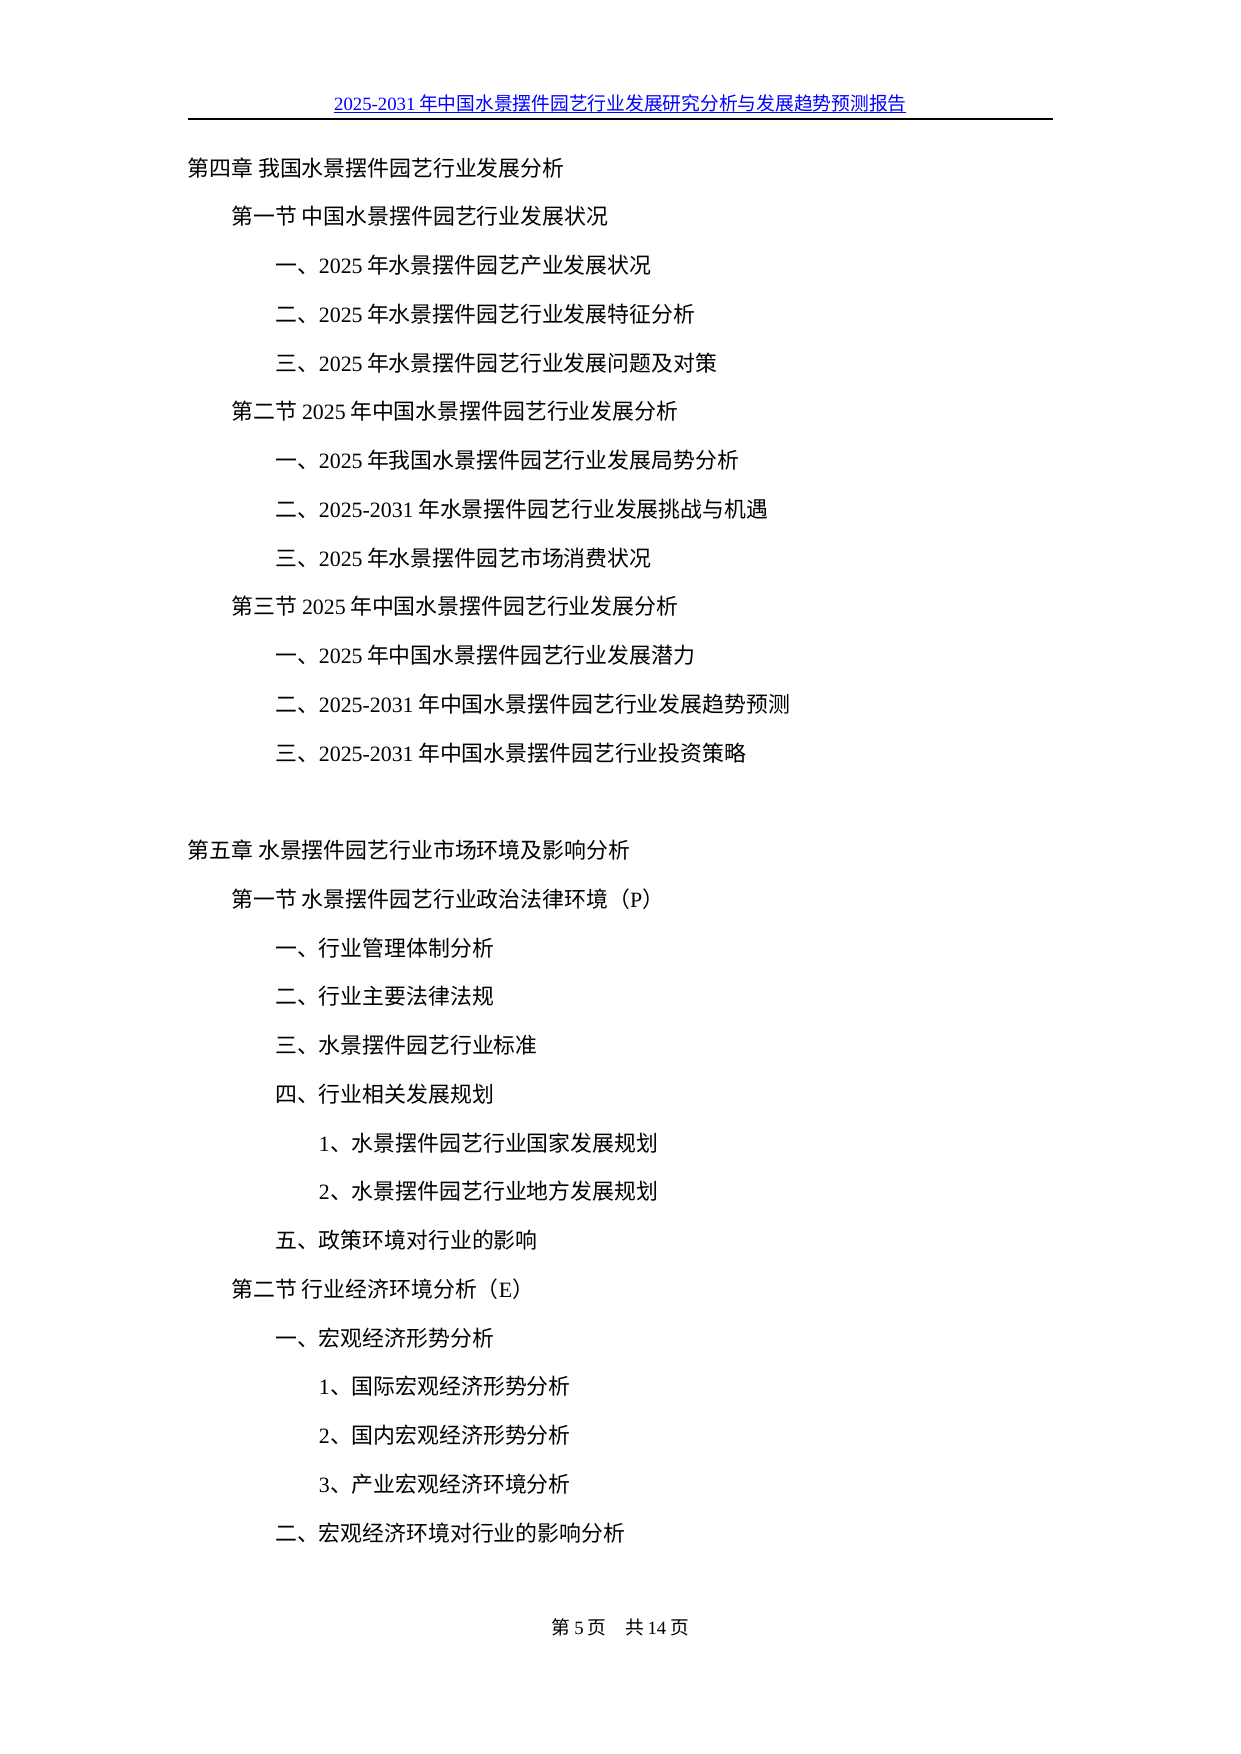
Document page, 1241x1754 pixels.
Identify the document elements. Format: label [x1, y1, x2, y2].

text [187, 150, 1053, 1548]
